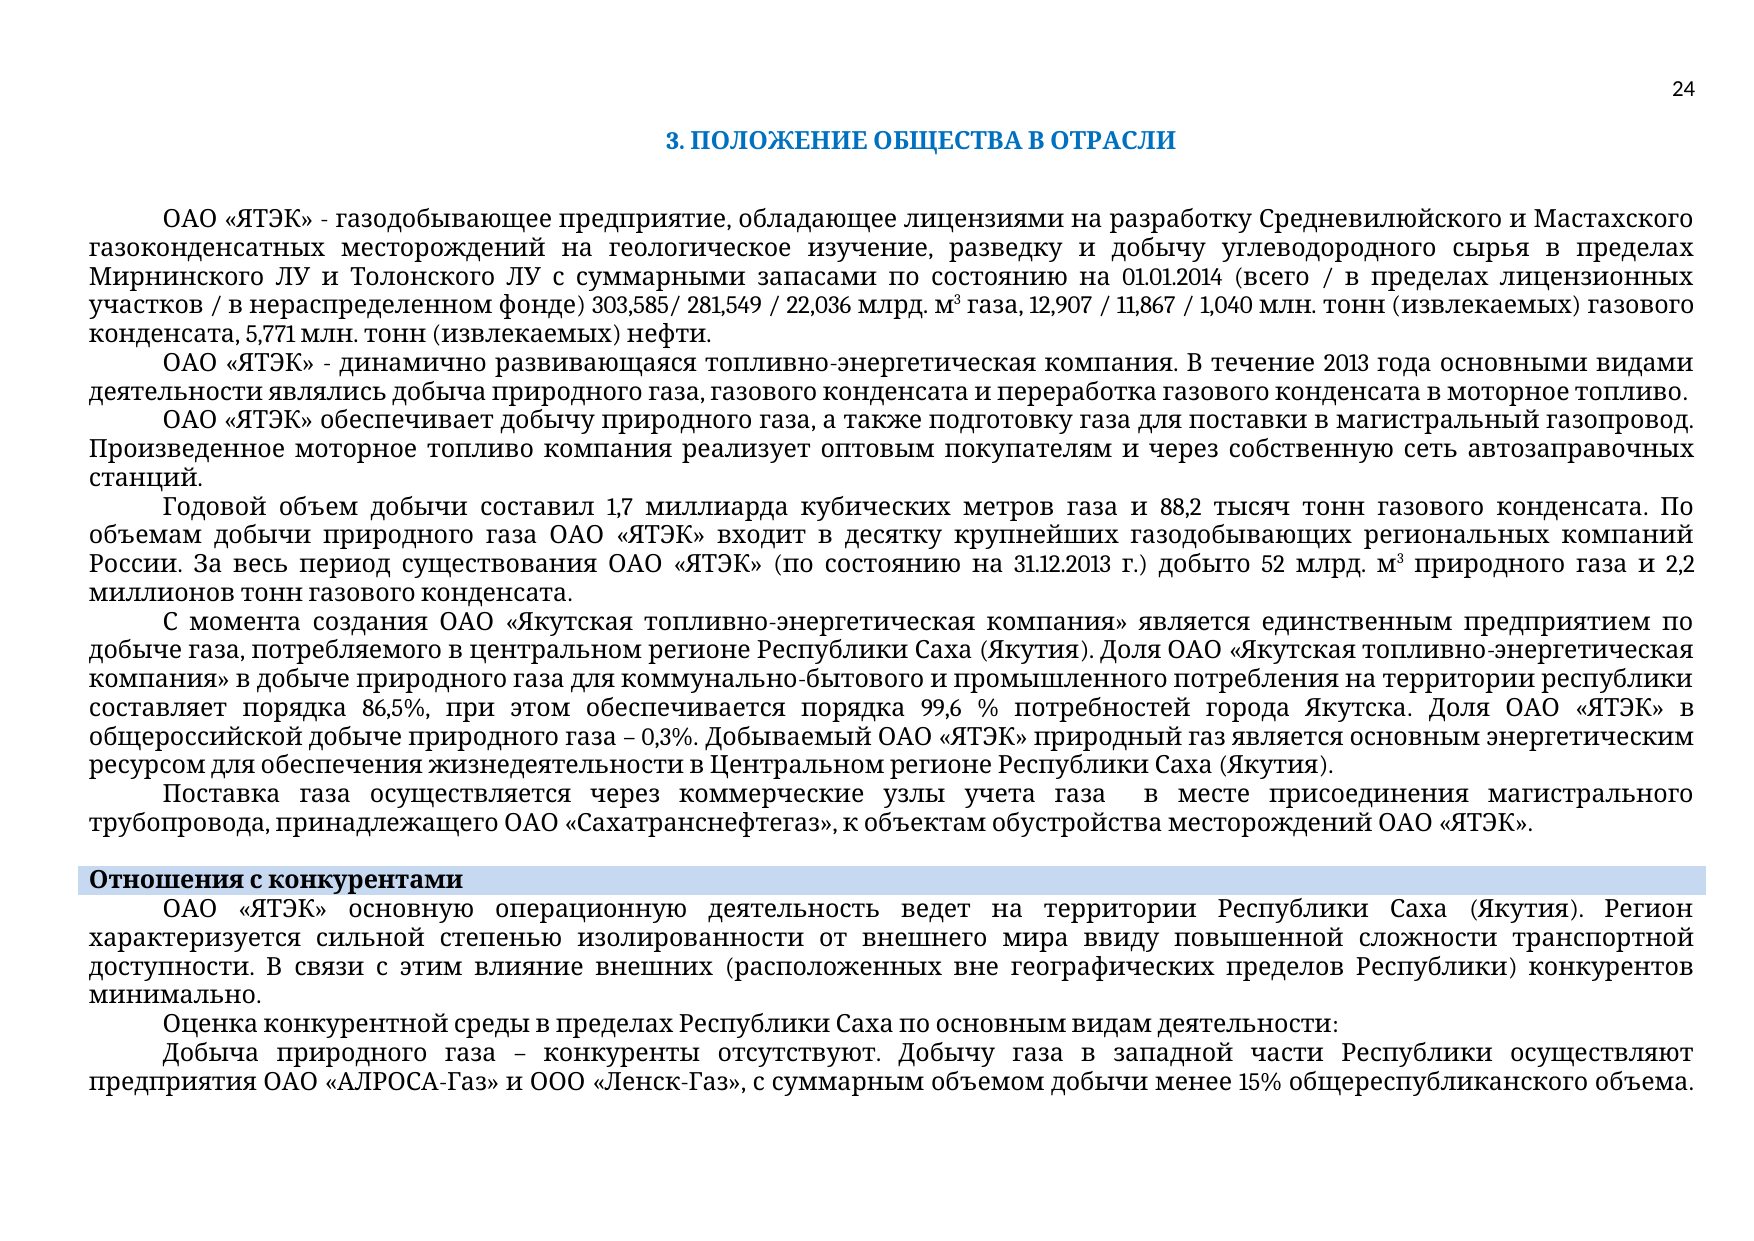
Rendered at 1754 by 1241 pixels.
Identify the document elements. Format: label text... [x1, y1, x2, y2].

text ОАО «ЯТЭК» - газодобывающее предприятие, обладающее лицензиями на разработку Средневилюйского и Мастахского газоконденсатных месторождений на геологическое изучение, разведку и добычу углеводородного сырья в пределах Мирнинского ЛУ и Толонского ЛУ с суммарными запасами по состоянию на 01.01.2014 (всего / в пределах лицензионных участков / в нераспределенном фонде) 303,585/ 281,549 / 22,036 млрд. м3 газа, 12,907 / 11,867 / 1,040 млн. тонн (извлекаемых) газового конденсата, 5,771 млн. тонн (извлекаемых) нефти. [89, 205, 1695, 349]
text ОАО «ЯТЭК» - динамично развивающаяся топливно-энергетическая компания. В течение 2013 года основными видами деятельности являлись добыча природного газа, газового конденсата и переработка газового конденсата в моторное топливо. [89, 349, 1695, 406]
text С момента создания ОАО «Якутская топливно-энергетическая компания» является единственным предприятием по добыче газа, потребляемого в центральном регионе Республики Саха (Якутия). Доля ОАО «Якутская топливно-энергетическая компания» в добыче природного газа для коммунально-бытового и промышленного потребления на территории республики составляет порядка 86,5%, при этом обеспечивается порядка 99,6 % потребностей города Якутска. Доля ОАО «ЯТЭК» в общероссийской добыче природного газа – 0,3%. Добываемый ОАО «ЯТЭК» природный газ является основным энергетическим ресурсом для обеспечения жизнедеятельности в Центральном регионе Республики Саха (Якутия). [89, 607, 1695, 780]
text Поставка газа осуществляется через коммерческие узлы учета газа в месте присоединения магистрального трубопровода, принадлежащего ОАО «Сахатранснефтегаз», к объектам обустройства месторождений ОАО «ЯТЭК». [89, 780, 1695, 837]
text Оценка конкурентной среды в пределах Республики Саха по основным видам деятельности: [89, 1010, 1695, 1039]
text Годовой объем добычи составил 1,7 миллиарда кубических метров газа и 88,2 тысяч тонн газового конденсата. По объемам добычи природного газа ОАО «ЯТЭК» входит в десятку крупнейших газодобывающих региональных компаний России. За весь период существования ОАО «ЯТЭК» (по состоянию на 31.12.2013 г.) добыто 52 млрд. м3 природного газа и 2,2 миллионов тонн газового конденсата. [89, 492, 1695, 607]
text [89, 1039, 1695, 1096]
text 3. ПОЛОЖЕНИЕ ОБЩЕСТВА В ОТРАСЛИ [89, 127, 1695, 155]
table_header Отношения с конкурентами [78, 866, 1706, 895]
text ОАО «ЯТЭК» основную операционную деятельность ведет на территории Республики Саха (Якутия). Регион характеризуется сильной степенью изолированности от внешнего мира ввиду повышенной сложности транспортной доступности. В связи с этим влияние внешних (расположенных вне географических пределов Республики) конкурентов минимально. [89, 895, 1695, 1010]
text ОАО «ЯТЭК» обеспечивает добычу природного газа, а также подготовку газа для поставки в магистральный газопровод. Произведенное моторное топливо компания реализует оптовым покупателям и через собственную сеть автозаправочных станций. [89, 406, 1695, 492]
